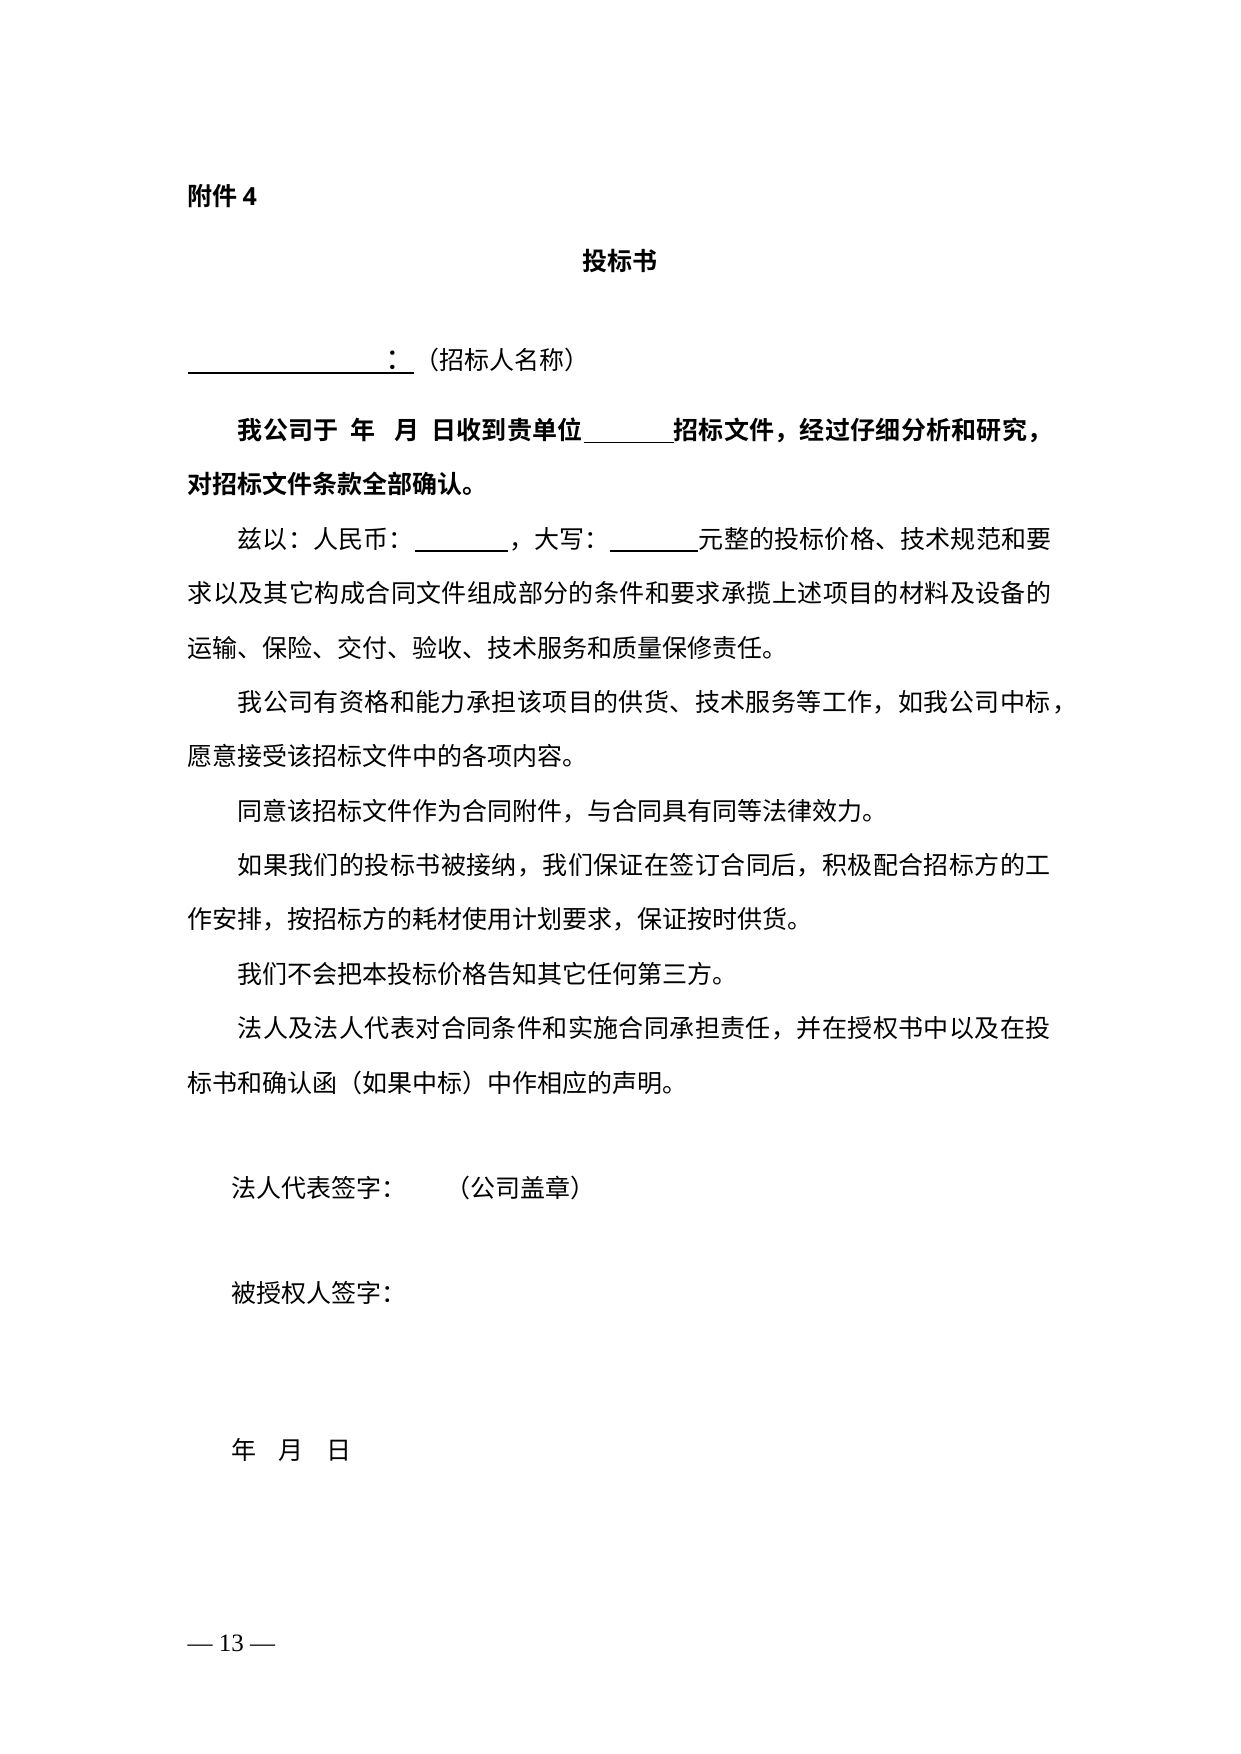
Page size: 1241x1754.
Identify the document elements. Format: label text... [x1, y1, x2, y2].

text 我公司有资格和能力承担该项目的供货、技术服务等工作，如我公司中标，愿意接受该招标文件中的各项内容。 [187, 682, 1053, 773]
text 投标书 [187, 227, 1053, 292]
text 附件4 [187, 162, 1053, 227]
text 我们不会把本投标价格告知其它任何第三方。 [187, 954, 1053, 991]
text ：（招标人名称） [187, 324, 1053, 389]
text 法人及法人代表对合同条件和实施合同承担责任，并在授权书中以及在投标书和确认函（如果中标）中作相应的声明。 [187, 1009, 1053, 1099]
text 法人代表签字： （公司盖章） [187, 1168, 1053, 1205]
text 我公司于 年 月 日收到贵单位 招标文件，经过仔细分析和研究，对招标文件条款全部确认。 [187, 411, 1053, 501]
text 如果我们的投标书被接纳，我们保证在签订合同后，积极配合招标方的工作安排，按招标方的耗材使用计划要求，保证按时供货。 [187, 846, 1053, 936]
text 同意该招标文件作为合同附件，与合同具有同等法律效力。 [187, 791, 1053, 827]
text 年 月 日 [187, 1430, 1053, 1467]
text 兹以：人民币： ，大写： 元整的投标价格、技术规范和要求以及其它构成合同文件组成部分的条件和要求承揽上述项目的材料及设备的运输、保险、交付、验收、技术服务和质量保修责任。 [187, 519, 1053, 664]
text 被授权人签字： [187, 1274, 1053, 1310]
